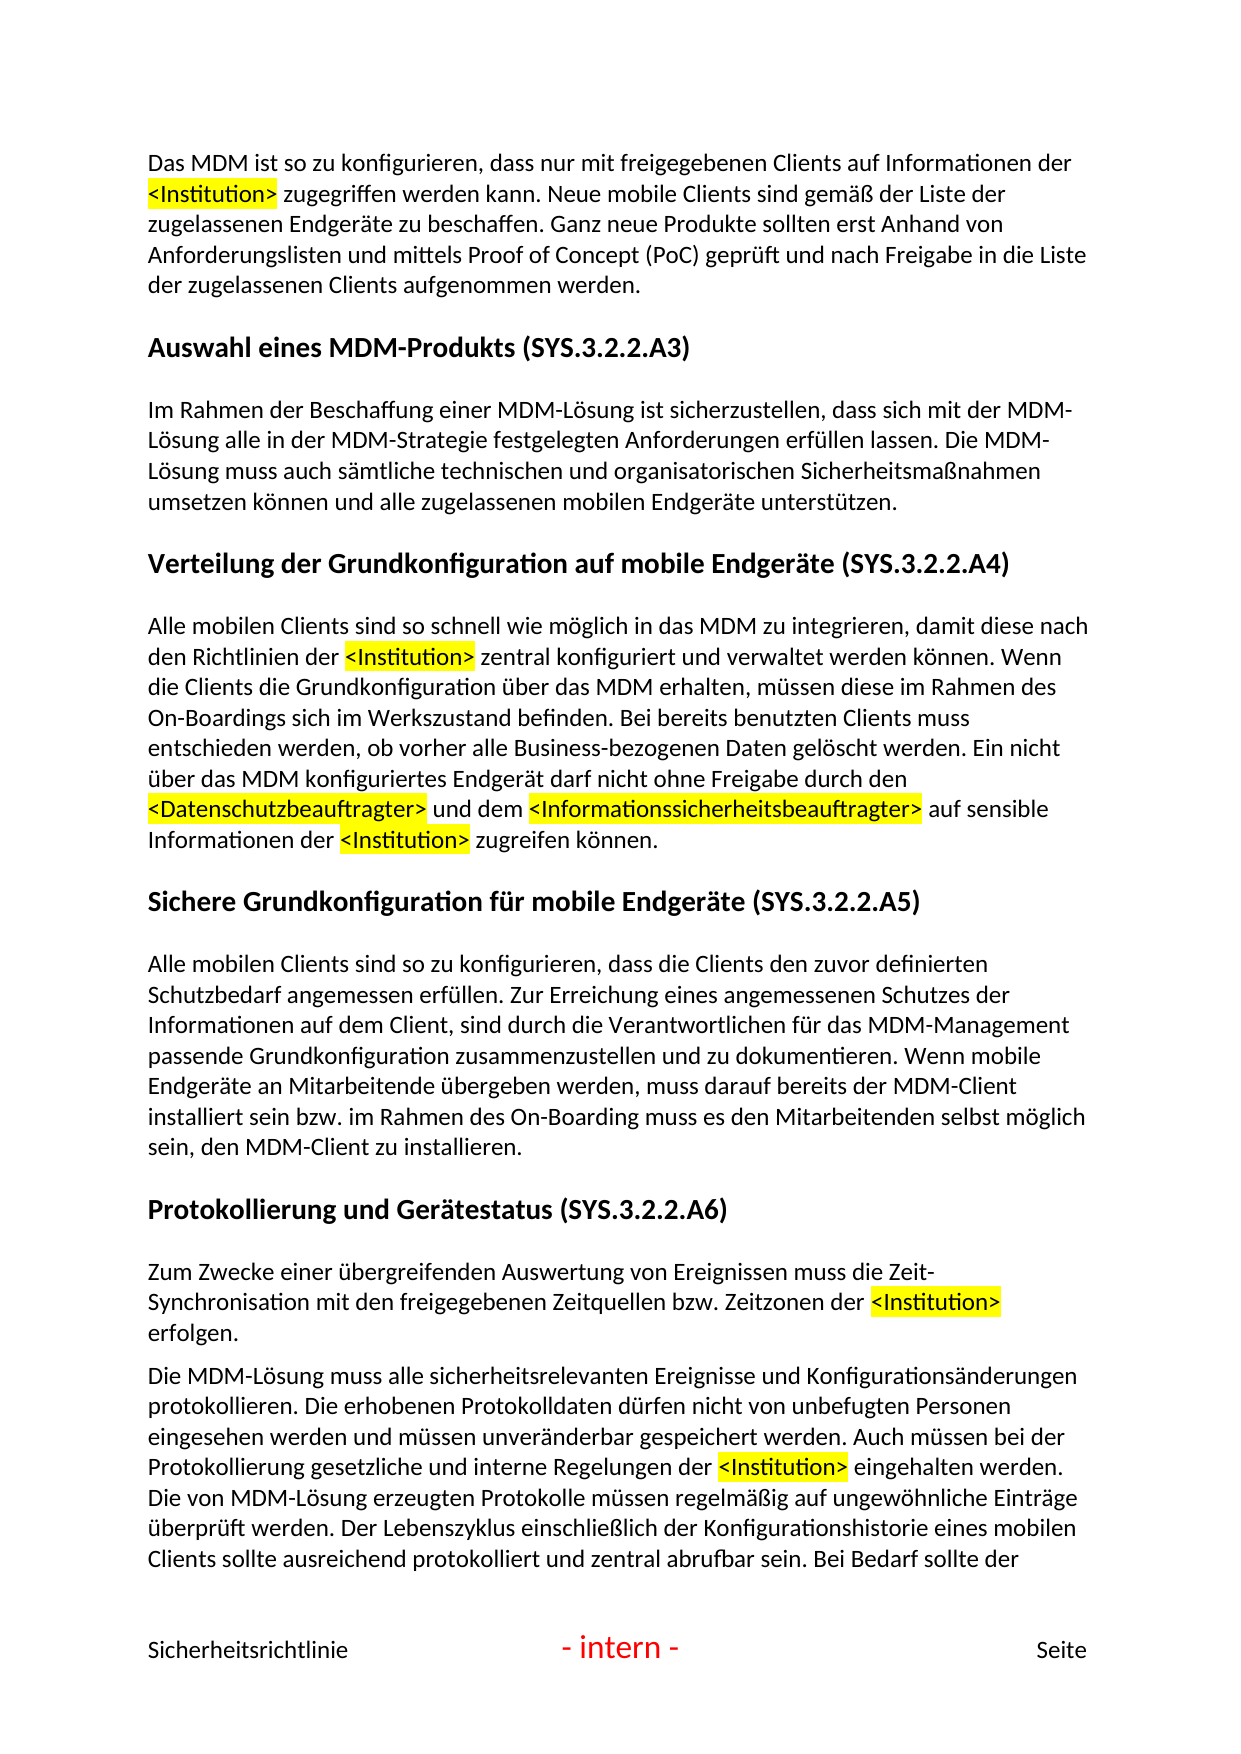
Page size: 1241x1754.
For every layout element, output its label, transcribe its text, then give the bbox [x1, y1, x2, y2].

text Das MDM ist so zu konfigurieren, dass nur mit freigegebenen Clients auf Informationen der <Institution> zugegriffen werden kann. Neue mobile Clients sind gemäß der Liste der zugelassenen Endgeräte zu beschaffen. Ganz neue Produkte sollten erst Anhand von Anforderungslisten und mittels Proof of Concept (PoC) geprüft und nach Freigabe in die Liste der zugelassenen Clients aufgenommen werden. [148, 148, 1093, 300]
subtitle Protokollierung und Gerätestatus (SYS.3.2.2.A6) [148, 1191, 1093, 1227]
subtitle Auswahl eines MDM-Produkts (SYS.3.2.2.A3) [148, 329, 1093, 365]
text Alle mobilen Clients sind so schnell wie möglich in das MDM zu integrieren, damit diese nach den Richtlinien der <Institution> zentral konfiguriert und verwaltet werden können. Wenn die Clients die Grundkonfiguration über das MDM erhalten, müssen diese im Rahmen des On-Boardings sich im Werkszustand befinden. Bei bereits benutzten Clients muss entschieden werden, ob vorher alle Business-bezogenen Daten gelöscht werden. Ein nicht über das MDM konfiguriertes Endgerät darf nicht ohne Freigabe durch den <Datenschutzbeauftragter> und dem <Informationssicherheitsbeauftragter> auf sensible Informationen der <Institution> zugreifen können. [148, 610, 1093, 854]
subtitle Sichere Grundkonfiguration für mobile Endgeräte (SYS.3.2.2.A5) [148, 883, 1093, 919]
text Im Rahmen der Beschaffung einer MDM-Lösung ist sicherzustellen, dass sich mit der MDM-Lösung alle in der MDM-Strategie festgelegten Anforderungen erfüllen lassen. Die MDM-Lösung muss auch sämtliche technischen und organisatorischen Sicherheitsmaßnahmen umsetzen können und alle zugelassenen mobilen Endgeräte unterstützen. [148, 394, 1093, 516]
text Zum Zwecke einer übergreifenden Auswertung von Ereignissen muss die Zeit-Synchronisation mit den freigegebenen Zeitquellen bzw. Zeitzonen der <Institution> erfolgen. [148, 1256, 1093, 1347]
text Alle mobilen Clients sind so zu konfigurieren, dass die Clients den zuvor definierten Schutzbedarf angemessen erfüllen. Zur Erreichung eines angemessenen Schutzes der Informationen auf dem Client, sind durch die Verantwortlichen für das MDM-Management passende Grundkonfiguration zusammenzustellen und zu dokumentieren. Wenn mobile Endgeräte an Mitarbeitende übergeben werden, muss darauf bereits der MDM-Client installiert sein bzw. im Rahmen des On-Boarding muss es den Mitarbeitenden selbst möglich sein, den MDM-Client zu installieren. [148, 948, 1093, 1162]
subtitle Verteilung der Grundkonfiguration auf mobile Endgeräte (SYS.3.2.2.A4) [148, 545, 1093, 581]
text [148, 1360, 1093, 1574]
